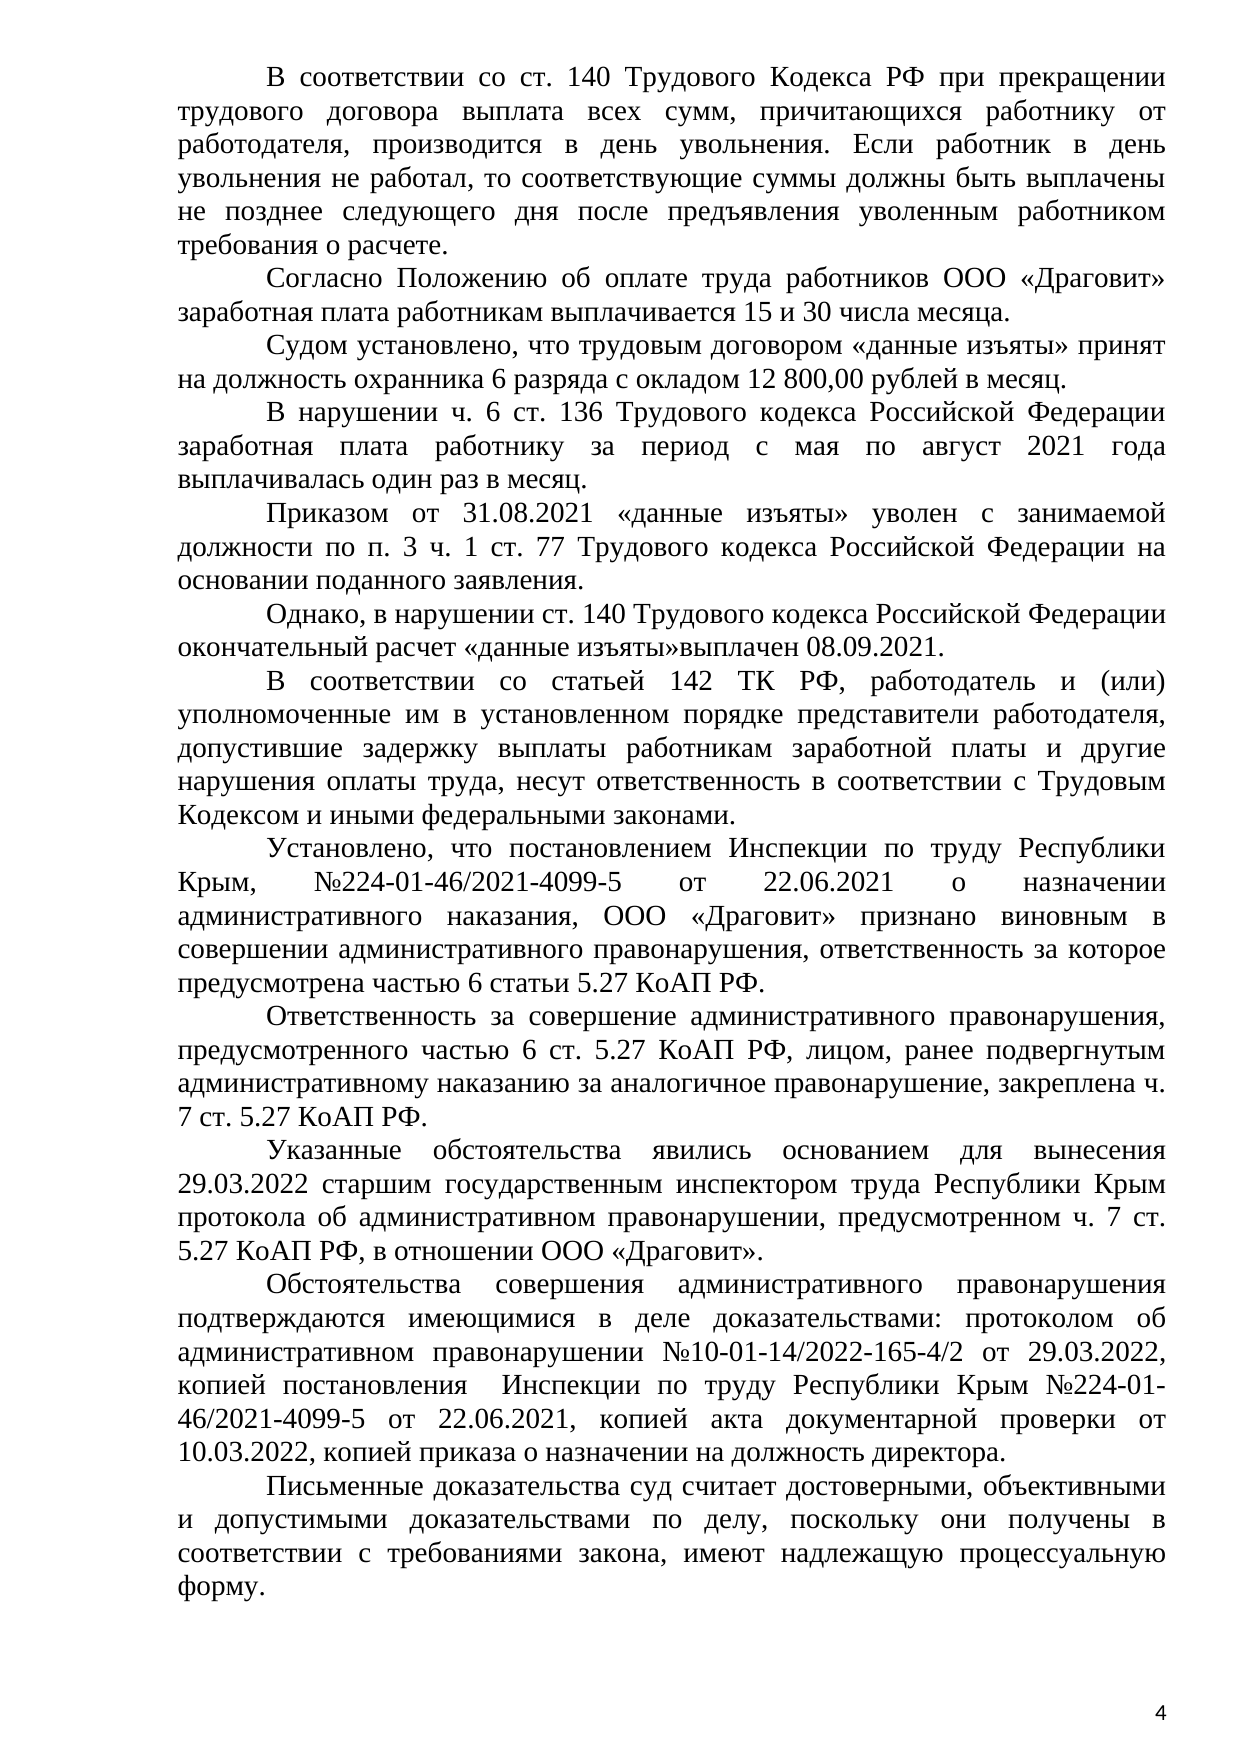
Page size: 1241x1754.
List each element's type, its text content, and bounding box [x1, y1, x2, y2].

text Обстоятельства совершения административного правонарушения подтверждаются имеющимися в деле доказательствами: протоколом об административном правонарушении №10-01-14/2022-165-4/2 от 29.03.2022, копией постановления Инспекции по труду Республики Крым №224-01-46/2021-4099-5 от 22.06.2021, копией акта документарной проверки от 10.03.2022, копией приказа о назначении на должность директора. [177, 1267, 1167, 1468]
text Письменные доказательства суд считает достоверными, объективными и допустимыми доказательствами по делу, поскольку они получены в соответствии с требованиями закона, имеют надлежащую процессуальную форму. [177, 1468, 1167, 1602]
text Указанные обстоятельства явились основанием для вынесения 29.03.2022 старшим государственным инспектором труда Республики Крым протокола об административном правонарушении, предусмотренном ч. 7 ст. 5.27 КоАП РФ, в отношении ООО «Драговит». [177, 1132, 1167, 1267]
text Однако, в нарушении ст. 140 Трудового кодекса Российской Федерации окончательный расчет «данные изъяты»выплачен 08.09.2021. [177, 596, 1167, 663]
text В нарушении ч. 6 ст. 136 Трудового кодекса Российской Федерации заработная плата работнику за период с мая по август 2021 года выплачивалась один раз в месяц. [177, 394, 1167, 495]
text Установлено, что постановлением Инспекции по труду Республики Крым, №224-01-46/2021-4099-5 от 22.06.2021 о назначении административного наказания, ООО «Драговит» признано виновным в совершении административного правонарушения, ответственность за которое предусмотрена частью 6 статьи 5.27 КоАП РФ. [177, 831, 1167, 998]
text Ответственность за совершение административного правонарушения, предусмотренного частью 6 ст. 5.27 КоАП РФ, лицом, ранее подвергнутым административному наказанию за аналогичное правонарушение, закреплена ч. 7 ст. 5.27 КоАП РФ. [177, 998, 1167, 1132]
text Согласно Положению об оплате труда работников ООО «Драговит» заработная плата работникам выплачивается 15 и 30 числа месяца. [177, 260, 1167, 327]
text Судом установлено, что трудовым договором «данные изъяты» принят на должность охранника 6 разряда с окладом 12 800,00 рублей в месяц. [177, 327, 1167, 394]
text Приказом от 31.08.2021 «данные изъяты» уволен с занимаемой должности по п. 3 ч. 1 ст. 77 Трудового кодекса Российской Федерации на основании поданного заявления. [177, 495, 1167, 596]
text В соответствии со ст. 140 Трудового Кодекса РФ при прекращении трудового договора выплата всех сумм, причитающихся работнику от работодателя, производится в день увольнения. Если работник в день увольнения не работал, то соответствующие суммы должны быть выплачены не позднее следующего дня после предъявления уволенным работником требования о расчете. [177, 59, 1167, 260]
text В соответствии со статьей 142 ТК РФ, работодатель и (или) уполномоченные им в установленном порядке представители работодателя, допустившие задержку выплаты работникам заработной платы и другие нарушения оплаты труда, несут ответственность в соответствии с Трудовым Кодексом и иными федеральными законами. [177, 663, 1167, 831]
